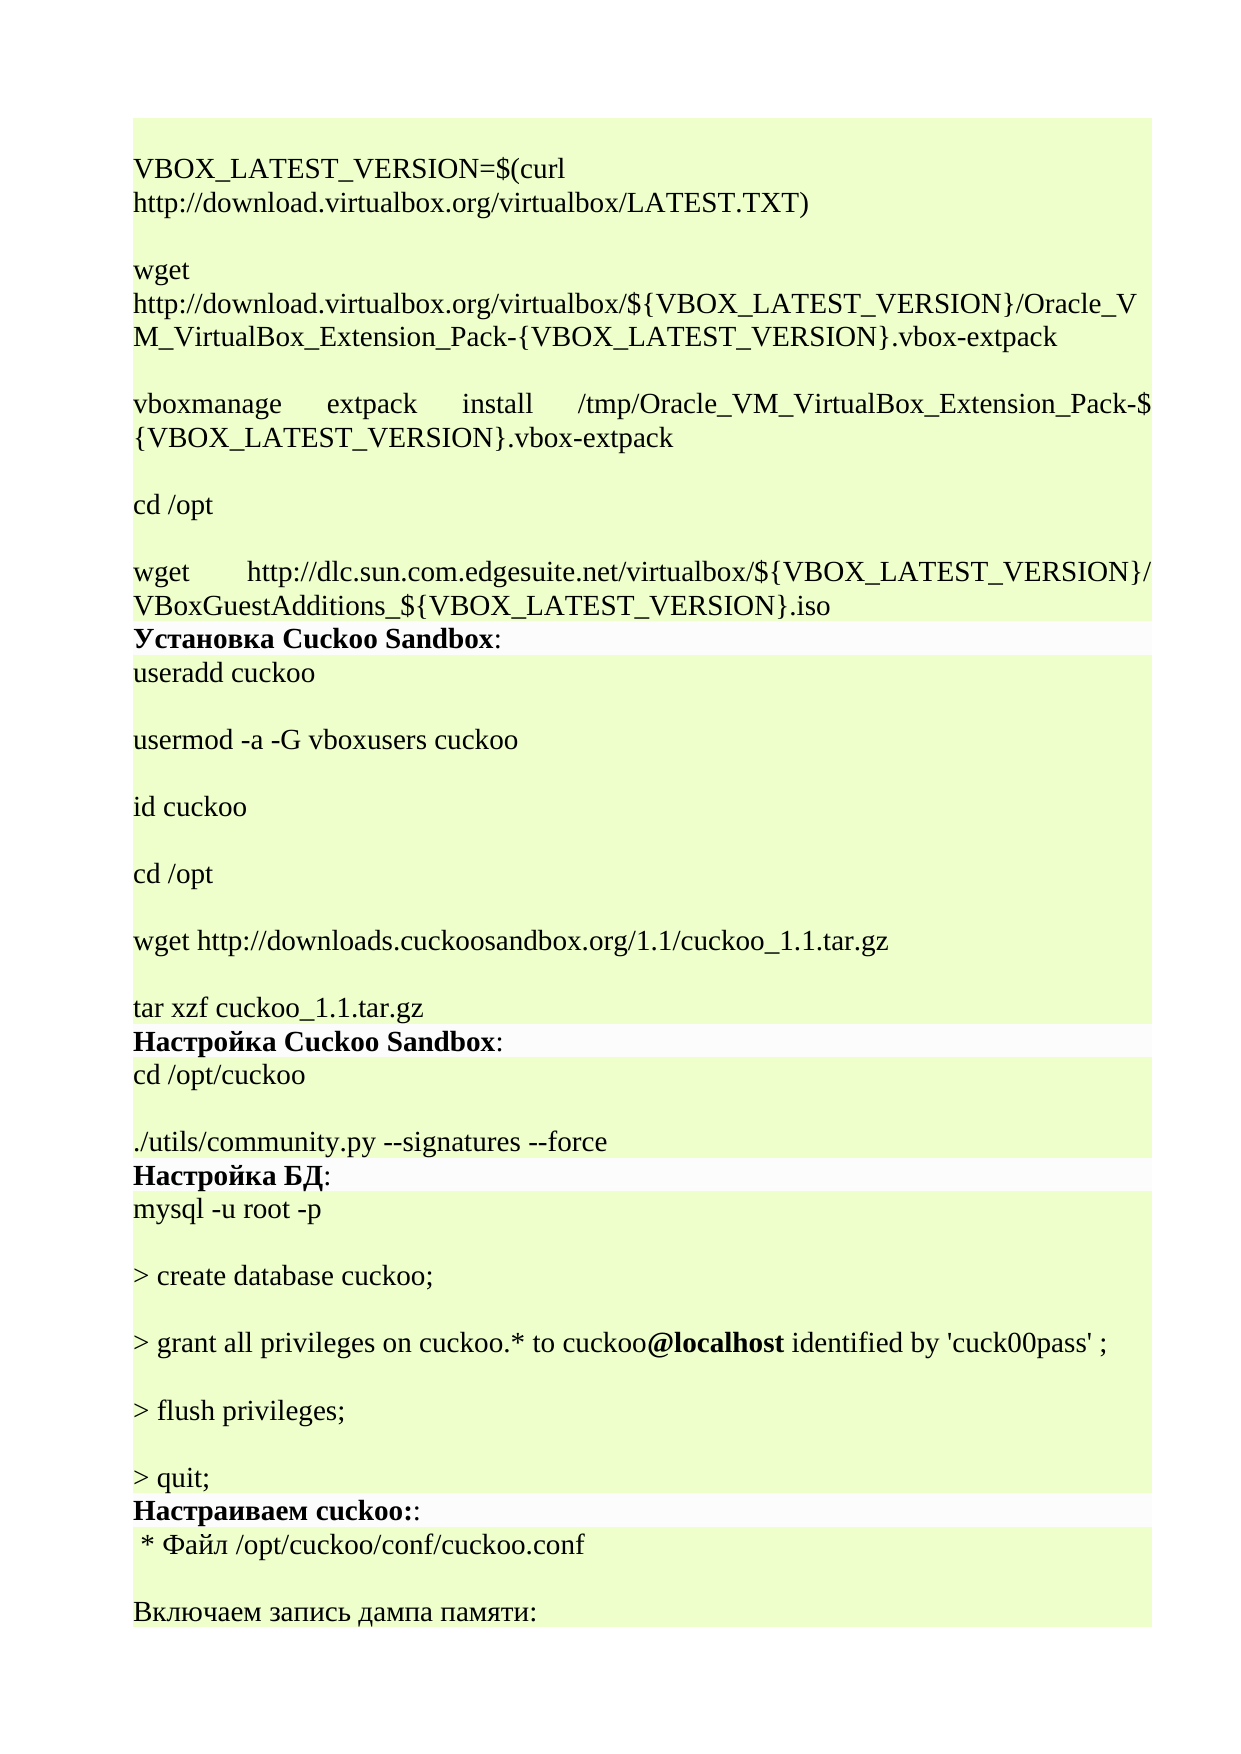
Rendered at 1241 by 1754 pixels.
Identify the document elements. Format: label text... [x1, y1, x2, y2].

text usermod -a -G vboxusers cuckoo [133, 722, 1152, 755]
text Включаем запись дампа памяти: [133, 1594, 1152, 1627]
text ./utils/community.py --signatures --force [133, 1124, 1152, 1158]
text tar xzf cuckoo_1.1.tar.gz [133, 990, 1152, 1024]
text cd /opt [133, 487, 1152, 521]
text > grant all privileges on cuckoo.* to cuckoo@localhost identified by 'cuck00pass' ; [133, 1326, 1152, 1359]
text wget http://dlc.sun.com.edgesuite.net/virtualbox/${VBOX_LATEST_VERSION}/VBoxGuestAdditions_${VBOX_LATEST_VERSION}.iso [133, 554, 1152, 621]
text mysql -u root -p [133, 1191, 1152, 1225]
text > quit; [133, 1460, 1152, 1493]
text cd /opt/cuckoo [133, 1057, 1152, 1091]
text VBOX_LATEST_VERSION=$(curl http://download.virtualbox.org/virtualbox/LATEST.TXT) [133, 152, 1152, 219]
text Настройка Cuckoo Sandbox: [133, 1024, 1152, 1057]
text useradd cuckoo [133, 655, 1152, 688]
text > flush privileges; [133, 1393, 1152, 1426]
text cd /opt [133, 856, 1152, 889]
text wget http://download.virtualbox.org/virtualbox/${VBOX_LATEST_VERSION}/Oracle_VM_VirtualBox_Extension_Pack-{VBOX_LATEST_VERSION}.vbox-extpack [133, 252, 1152, 353]
text wget http://downloads.cuckoosandbox.org/1.1/cuckoo_1.1.tar.gz [133, 923, 1152, 957]
text Установка Cuckoo Sandbox: [133, 621, 1152, 655]
text * Файл /opt/cuckoo/conf/cuckoo.conf [133, 1527, 1152, 1560]
text Настраиваем cuckoo:: [133, 1493, 1152, 1527]
text > create database cuckoo; [133, 1258, 1152, 1292]
text Настройка БД: [133, 1158, 1152, 1191]
text id cuckoo [133, 789, 1152, 822]
text vboxmanage extpack install /tmp/Oracle_VM_VirtualBox_Extension_Pack-${VBOX_LATEST_VERSION}.vbox-extpack [133, 386, 1152, 453]
